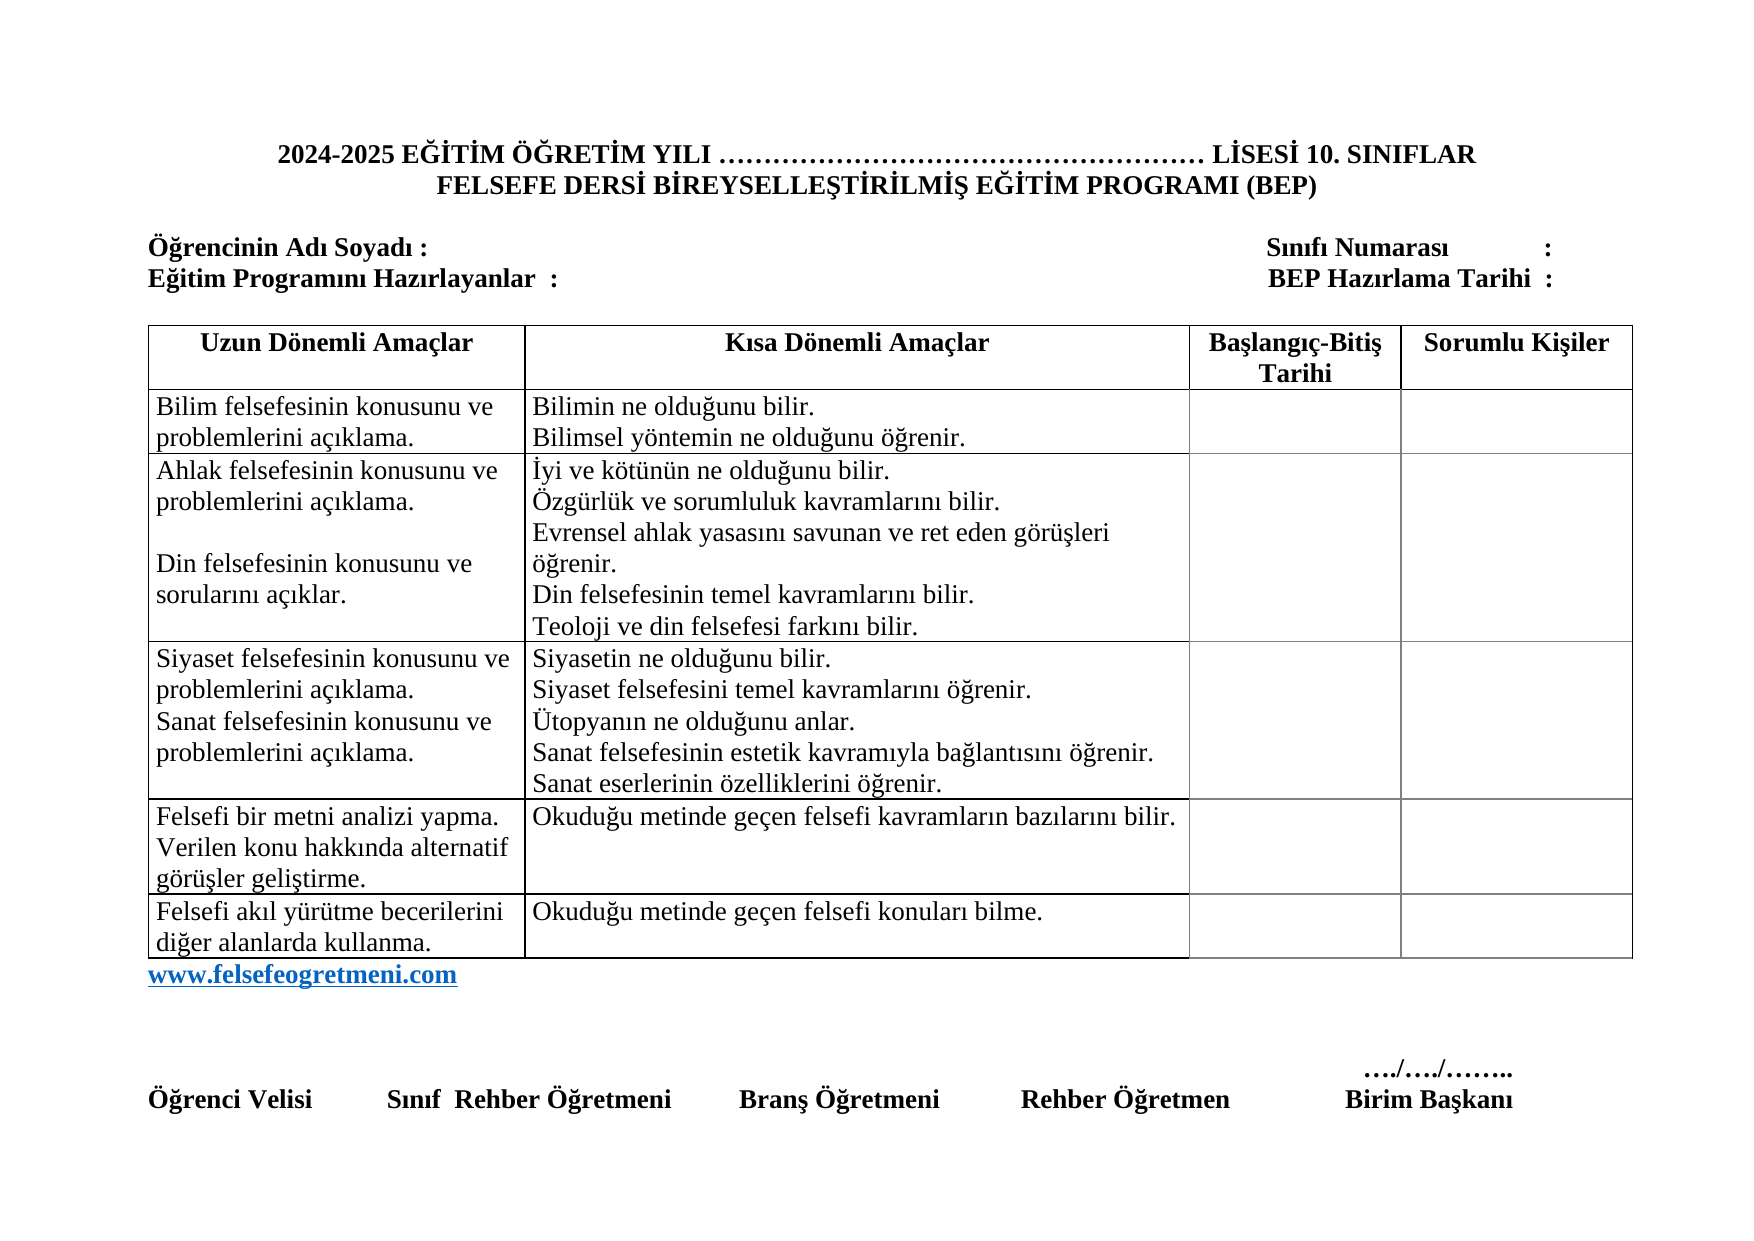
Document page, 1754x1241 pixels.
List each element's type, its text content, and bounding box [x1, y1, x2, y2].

table_cell [1402, 390, 1632, 452]
table_cell [1190, 800, 1400, 893]
table_cell Okuduğu metinde geçen felsefi kavramların bazılarını bilir. [526, 800, 1189, 893]
table_cell Ahlak felsefesinin konusunu ve problemlerini açıklama. Din felsefesinin konusunu ve sorularını açıklar. [149, 454, 524, 641]
text Öğrenci Velisi Sınıf Rehber Öğretmeni Branş Öğretmeni Rehber Öğretmen Birim Başkanı [148, 1083, 1606, 1114]
table_cell [1190, 895, 1400, 957]
table_cell Siyaset felsefesinin konusunu ve problemlerini açıklama. Sanat felsefesinin konusunu ve problemlerini açıklama. [149, 642, 524, 798]
table_header Kısa Dönemli Amaçlar [526, 326, 1189, 388]
text www.felsefeogretmeni.com [148, 959, 1606, 990]
table_cell Okuduğu metinde geçen felsefi konuları bilme. [526, 895, 1189, 957]
table_cell [1190, 454, 1400, 641]
table_cell [1402, 642, 1632, 798]
table_cell [1402, 895, 1632, 957]
table_header Başlangıç-Bitiş Tarihi [1190, 326, 1400, 388]
text Öğrencinin Adı Soyadı : Sınıfı Numarası : [148, 231, 1606, 262]
table_cell [1190, 390, 1400, 452]
table_cell [1402, 454, 1632, 641]
table_cell Siyasetin ne olduğunu bilir. Siyaset felsefesini temel kavramlarını öğrenir. Ütopyanın ne olduğunu anlar. Sanat felsefesinin estetik kavramıyla bağlantısını öğrenir. Sanat eserlerinin özelliklerini öğrenir. [526, 642, 1189, 798]
table_cell Bilimin ne olduğunu bilir. Bilimsel yöntemin ne olduğunu öğrenir. [526, 390, 1189, 452]
table_cell İyi ve kötünün ne olduğunu bilir. Özgürlük ve sorumluluk kavramlarını bilir. Evrensel ahlak yasasını savunan ve ret eden görüşleri öğrenir. Din felsefesinin temel kavramlarını bilir. Teoloji ve din felsefesi farkını bilir. [526, 454, 1189, 641]
table_cell [1190, 642, 1400, 798]
table_cell Felsefi bir metni analizi yapma. Verilen konu hakkında alternatif görüşler geliştirme. [149, 800, 524, 893]
text 2024-2025 EĞİTİM ÖĞRETİM YILI ……………………………………………… LİSESİ 10. SINIFLAR [148, 138, 1606, 169]
text Eğitim Programını Hazırlayanlar : BEP Hazırlama Tarihi : [148, 262, 1606, 293]
text FELSEFE DERSİ BİREYSELLEŞTİRİLMİŞ EĞİTİM PROGRAMI (BEP) [148, 169, 1606, 200]
table_cell Bilim felsefesinin konusunu ve problemlerini açıklama. [149, 390, 524, 452]
table_cell [1402, 800, 1632, 893]
text …./…./…….. [148, 1052, 1606, 1083]
table_header Sorumlu Kişiler [1402, 326, 1632, 388]
table_cell Felsefi akıl yürütme becerilerini diğer alanlarda kullanma. [149, 895, 524, 957]
table_header Uzun Dönemli Amaçlar [149, 326, 524, 388]
